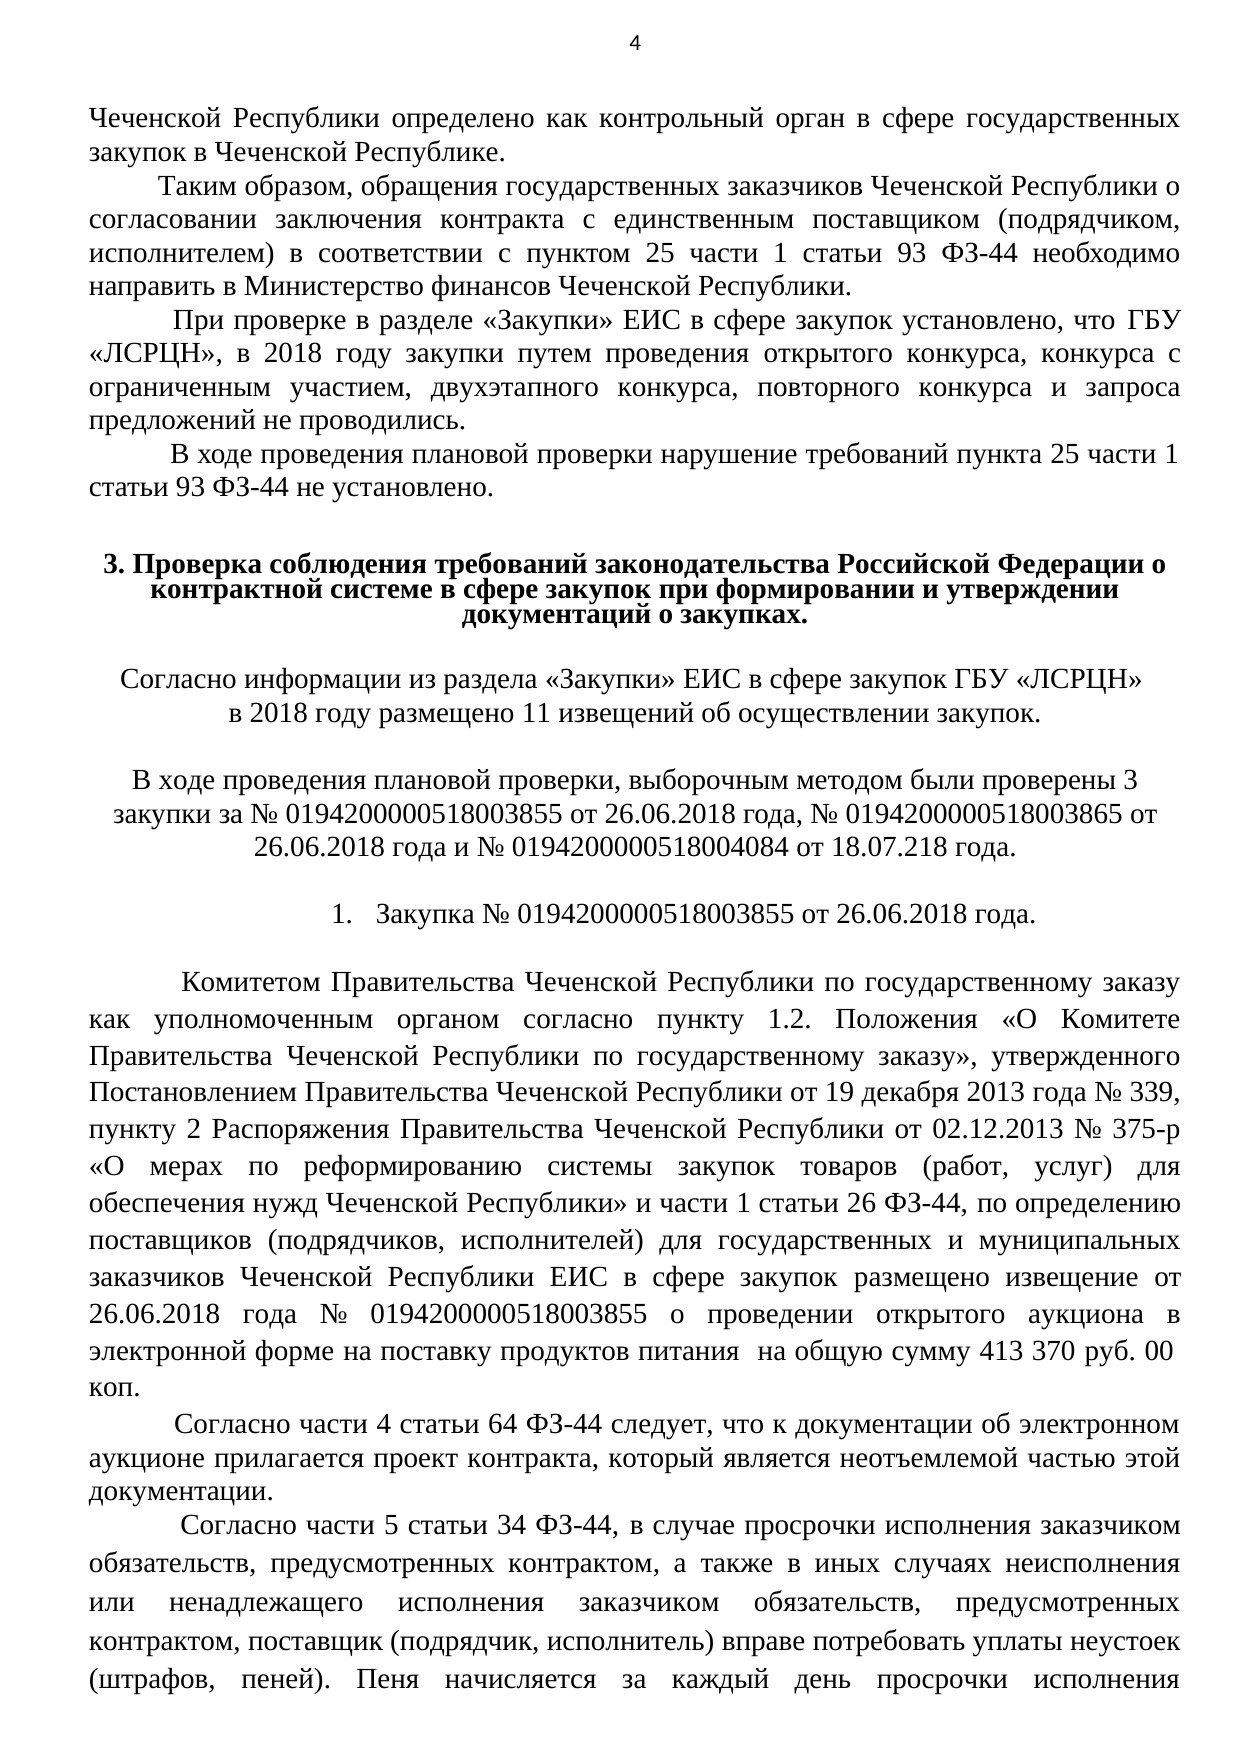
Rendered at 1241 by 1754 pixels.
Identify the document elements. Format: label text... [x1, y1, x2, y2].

text В ходе проведения плановой проверки нарушение требований пункта 25 части 1 статьи 93 ФЗ-44 не установлено. [89, 436, 1181, 503]
list Закупка № 0194200000518003855 от 26.06.2018 года. [331, 896, 1181, 930]
text Таким образом, обращения государственных заказчиков Чеченской Республики о согласовании заключения контракта с единственным поставщиком (подрядчиком, исполнителем) в соответствии с пунктом 25 части 1 статьи 93 ФЗ-44 необходимо направить в Министерство финансов Чеченской Республики. [89, 168, 1181, 302]
text Комитетом Правительства Чеченской Республики по государственному заказу как уполномоченным органом согласно пункту 1.2. Положения «О Комитете Правительства Чеченской Республики по государственному заказу», утвержденного Постановлением Правительства Чеченской Республики от 19 декабря 2013 года № 339, пункту 2 Распоряжения Правительства Чеченской Республики от 02.12.2013 № 375-р «О мерах по реформированию системы закупок товаров (работ, услуг) для обеспечения нужд Чеченской Республики» и части 1 статьи 26 ФЗ-44, по определению поставщиков (подрядчиков, исполнителей) для государственных и муниципальных заказчиков Чеченской Республики ЕИС в сфере закупок размещено извещение от 26.06.2018 года № 0194200000518003855 о проведении открытого аукциона в электронной форме на поставку продуктов питания на общую сумму 413 370 руб. 00 коп. [89, 964, 1181, 1403]
text Согласно части 4 статьи 64 ФЗ-44 следует, что к документации об электронном аукционе прилагается проект контракта, который является неотъемлемой частью этой документации. [89, 1406, 1181, 1507]
text Согласно информации из раздела «Закупки» ЕИС в сфере закупок ГБУ «ЛСРЦН» в 2018 году размещено 11 извещений об осуществлении закупок. [89, 662, 1181, 729]
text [89, 1507, 1181, 1695]
text При проверке в разделе «Закупки» ЕИС в сфере закупок установлено, что ГБУ «ЛСРЦН», в 2018 году закупки путем проведения открытого конкурса, конкурса с ограниченным участием, двухэтапного конкурса, повторного конкурса и запроса предложений не проводились. [89, 302, 1181, 436]
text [89, 101, 1181, 168]
text 3. Проверка соблюдения требований законодательства Российской Федерации о контрактной системе в сфере закупок при формировании и утверждении документаций о закупках. [89, 553, 1181, 628]
text В ходе проведения плановой проверки, выборочным методом были проверены 3 закупки за № 0194200000518003855 от 26.06.2018 года, № 0194200000518003865 от 26.06.2018 года и № 0194200000518004084 от 18.07.218 года. [89, 762, 1181, 863]
